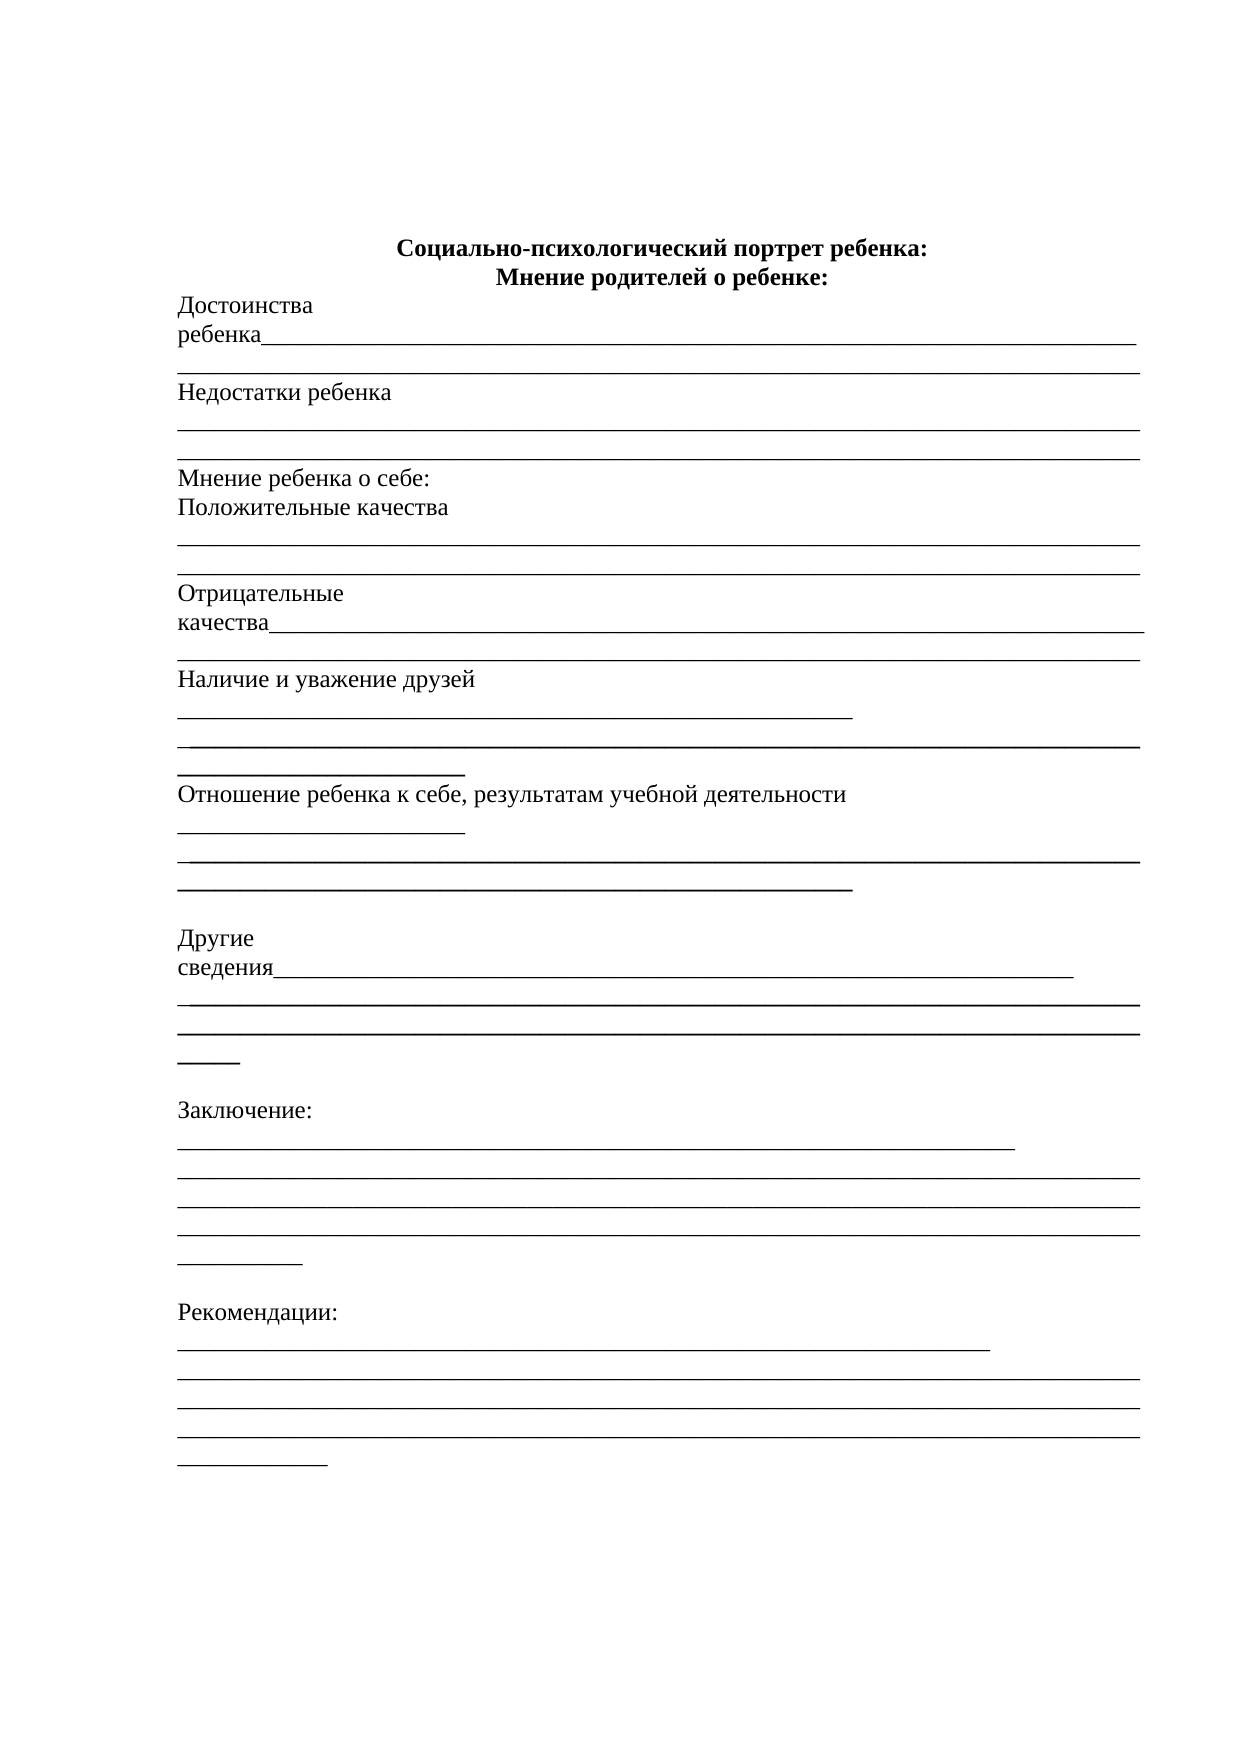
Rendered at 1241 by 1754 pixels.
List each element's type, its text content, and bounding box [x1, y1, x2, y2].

text Отрицательные качества______________________________________________________________________ [177, 578, 1147, 636]
text Социально-психологический портрет ребенка: [177, 233, 1147, 262]
text Положительные качества __________________________________________________________________________________________________________________________________________________________ [177, 492, 1147, 578]
text Наличие и уважение друзей __________________________________________________________________________________________________________________________________________________________ [177, 664, 1147, 779]
text Другие сведения_______________________________________________________________________________________________________________________________________________________________________________________________________________________________ [177, 923, 1147, 1067]
text Отношение ребенка к себе, результатам учебной деятельности __________________________________________________________________________________________________________________________________________________________ [177, 779, 1147, 894]
text Заключение: ____________________________________________________________________________________________________________________________________________________________________________________________________________________________________________________________________________________________________________________ [177, 1096, 1147, 1268]
text Рекомендации: ____________________________________________________________________________________________________________________________________________________________________________________________________________________________________________________________________________________________________________________ [177, 1297, 1147, 1469]
text Недостатки ребенка __________________________________________________________________________________________________________________________________________________________ [177, 377, 1147, 463]
text Мнение ребенка о себе: [177, 463, 1147, 492]
text Мнение родителей о ребенке: [177, 262, 1147, 291]
subtitle Достоинства ребенка___________________________________________________________________________________________________________________________________________________ [177, 291, 1147, 377]
text _____________________________________________________________________________ [177, 636, 1147, 664]
